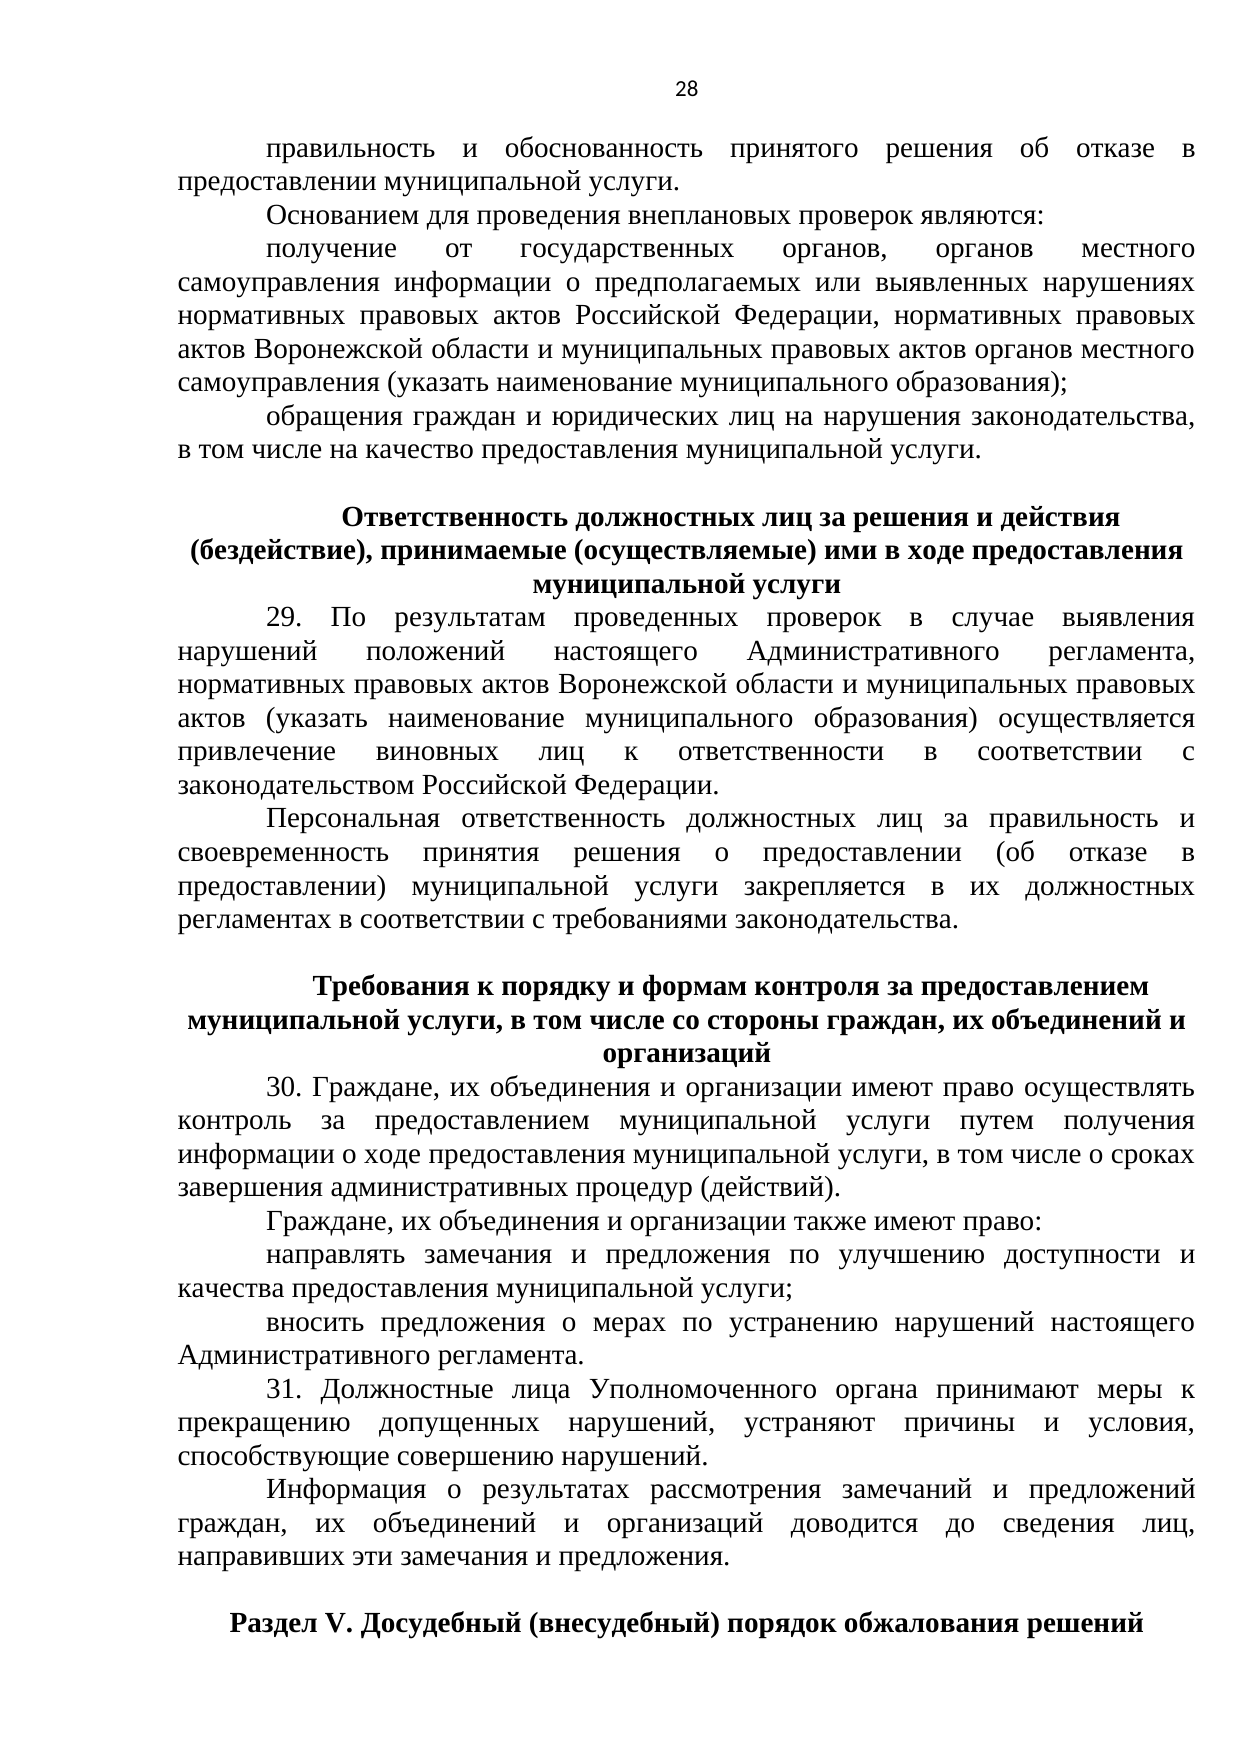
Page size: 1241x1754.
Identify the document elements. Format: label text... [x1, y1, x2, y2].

text 30. Граждане, их объединения и организации имеют право осуществлять контроль за предоставлением муниципальной услуги путем получения информации о ходе предоставления муниципальной услуги, в том числе о сроках завершения административных процедур (действий). [177, 1069, 1196, 1203]
text 31. Должностные лица Уполномоченного органа принимают меры к прекращению допущенных нарушений, устраняют причины и условия, способствующие совершению нарушений. [177, 1371, 1196, 1471]
text Основанием для проведения внеплановых проверок являются: [177, 197, 1196, 230]
text вносить предложения о мерах по устранению нарушений настоящего Административного регламента. [177, 1304, 1196, 1371]
text обращения граждан и юридических лиц на нарушения законодательства, в том числе на качество предоставления муниципальной услуги. [177, 398, 1196, 465]
text получение от государственных органов, органов местного самоуправления информации о предполагаемых или выявленных нарушениях нормативных правовых актов Российской Федерации, нормативных правовых актов Воронежской области и муниципальных правовых актов органов местного самоуправления (указать наименование муниципального образования); [177, 230, 1196, 398]
text Ответственность должностных лиц за решения и действия (бездействие), принимаемые (осуществляемые) ими в ходе предоставления муниципальной услуги [177, 499, 1196, 599]
text Раздел V. Досудебный (внесудебный) порядок обжалования решений [177, 1606, 1196, 1639]
text направлять замечания и предложения по улучшению доступности и качества предоставления муниципальной услуги; [177, 1237, 1196, 1304]
text Граждане, их объединения и организации также имеют право: [177, 1203, 1196, 1237]
text Персональная ответственность должностных лиц за правильность и своевременность принятия решения о предоставлении (об отказе в предоставлении) муниципальной услуги закрепляется в их должностных регламентах в соответствии с требованиями законодательства. [177, 801, 1196, 935]
text Информация о результатах рассмотрения замечаний и предложений граждан, их объединений и организаций доводится до сведения лиц, направивших эти замечания и предложения. [177, 1471, 1196, 1572]
text правильность и обоснованность принятого решения об отказе в предоставлении муниципальной услуги. [177, 130, 1196, 197]
text Требования к порядку и формам контроля за предоставлением муниципальной услуги, в том числе со стороны граждан, их объединений и организаций [177, 968, 1196, 1069]
text 29. По результатам проведенных проверок в случае выявления нарушений положений настоящего Административного регламента, нормативных правовых актов Воронежской области и муниципальных правовых актов (указать наименование муниципального образования) осуществляется привлечение виновных лиц к ответственности в соответствии с законодательством Российской Федерации. [177, 599, 1196, 801]
